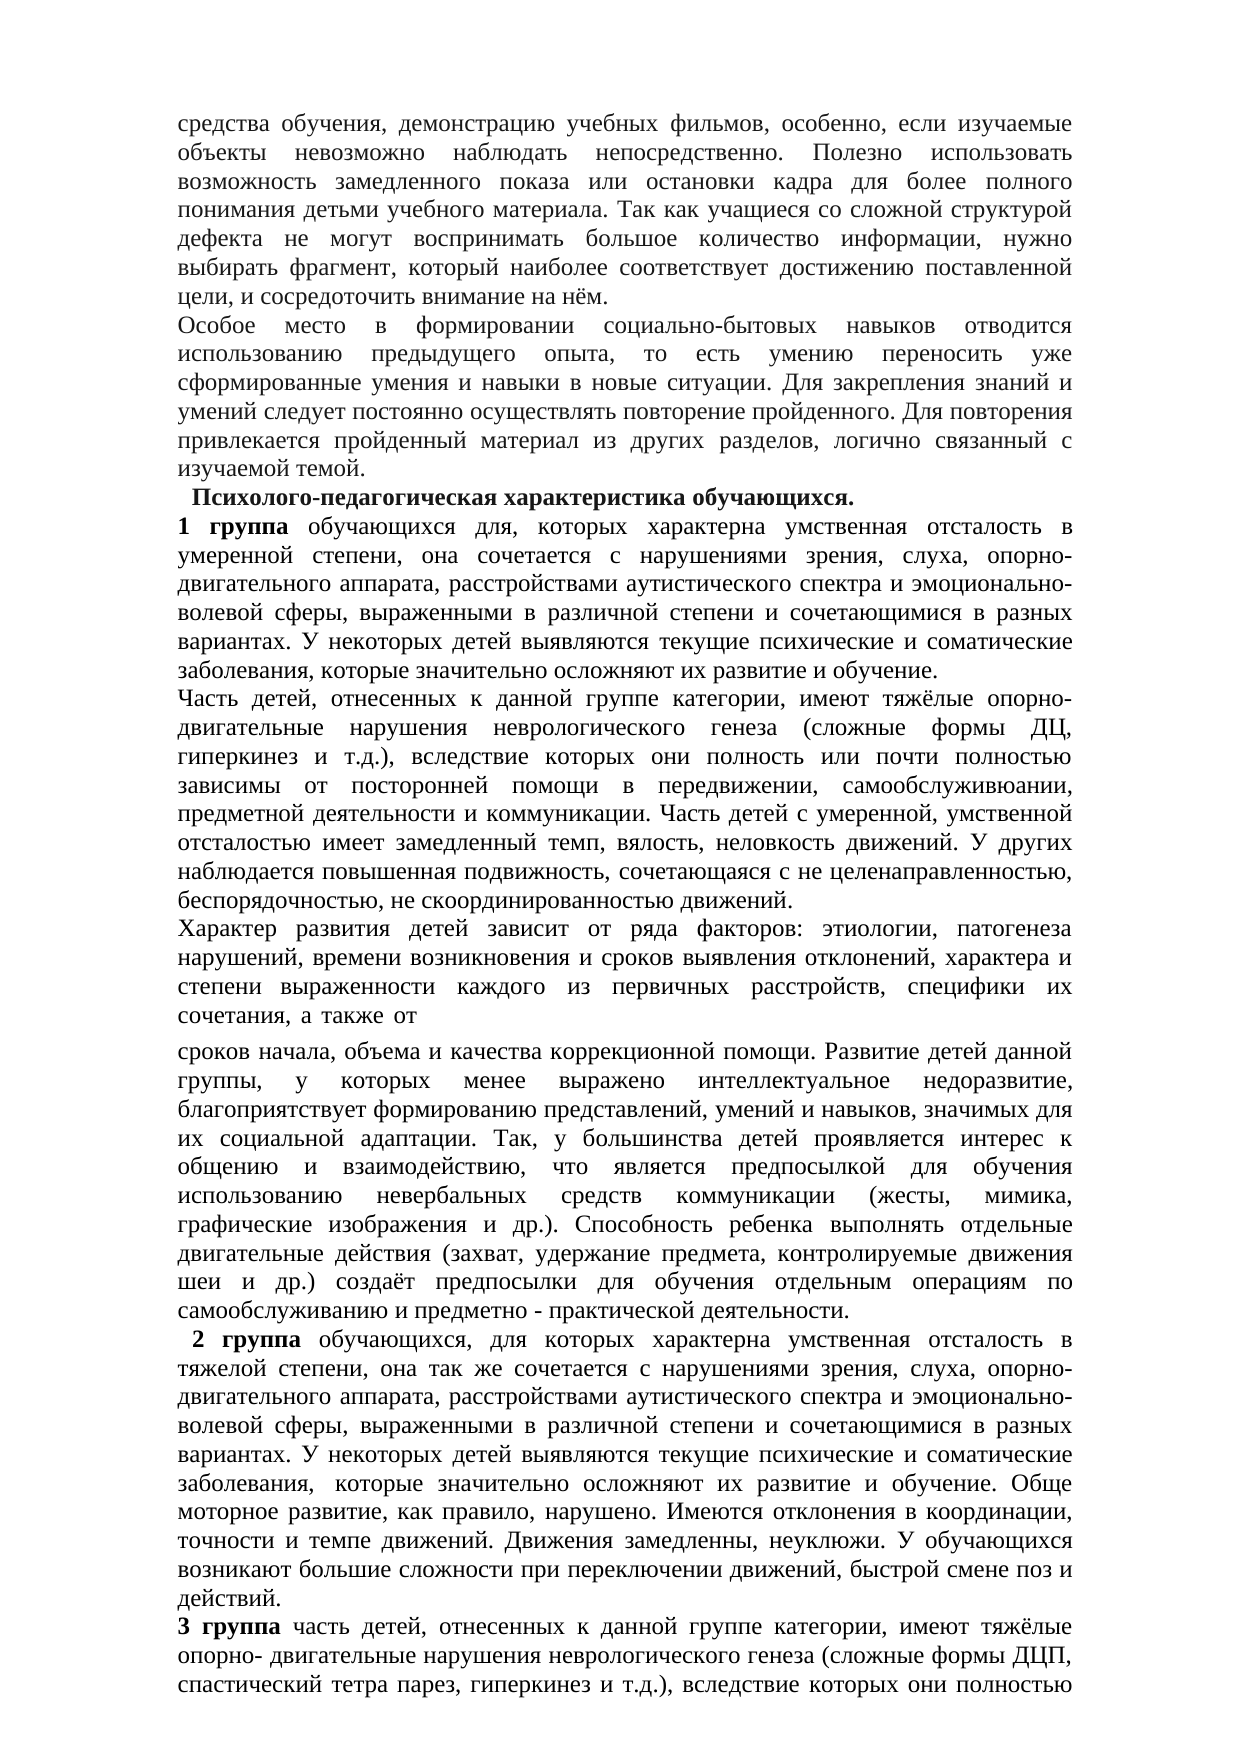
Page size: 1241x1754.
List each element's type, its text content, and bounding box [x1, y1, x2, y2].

text Особое место в формировании социально-бытовых навыков отводится использованию предыдущего опыта, то есть умению переносить уже сформированные умения и навыки в новые ситуации. Для закрепления знаний и умений следует постоянно осуществлять повторение пройденного. Для повторения привлекается пройденный материал из других разделов, логично связанный с изучаемой темой. [177, 310, 1072, 482]
text 1 группа обучающихся для, которых характерна умственная отсталость в умеренной степени, она сочетается с нарушениями зрения, слуха, опорно-двигательного аппарата, расстройствами аутистического спектра и эмоционально-волевой сферы, выраженными в различной степени и сочетающимися в разных вариантах. У некоторых детей выявляются текущие психические и соматические заболевания, которые значительно осложняют их развитие и обучение. [177, 511, 1073, 683]
text сроков начала, объема и качества коррекционной помощи. Развитие детей данной группы, у которых менее выражено интеллектуальное недоразвитие, благоприятствует формированию представлений, умений и навыков, значимых для их социальной адаптации. Так, у большинства детей проявляется интерес к общению и взаимодействию, что является предпосылкой для обучения использованию невербальных средств коммуникации (жесты, мимика, графические изображения и др.). Способность ребенка выполнять отдельные двигательные действия (захват, удержание предмета, контролируемые движения шеи и др.) создаёт предпосылки для обучения отдельным операциям по самообслуживанию и предметно - практической деятельности. [177, 1036, 1073, 1324]
text Часть детей, отнесенных к данной группе категории, имеют тяжёлые опорно- двигательные нарушения неврологического генеза (сложные формы ДЦ, гиперкинез и т.д.), вследствие которых они полность или почти полностью зависимы от посторонней помощи в передвижении, самообслуживюании, предметной деятельности и коммуникации. Часть детей с умеренной, умственной отсталостью имеет замедленный темп, вялость, неловкость движений. У других наблюдается повышенная подвижность, сочетающаяся с не целенаправленностью, беспорядочностью, не скоординированностью движений. [177, 683, 1073, 913]
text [177, 1611, 1073, 1698]
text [177, 108, 1073, 309]
subtitle Психолого-педагогическая характеристика обучающихся. [154, 482, 1151, 511]
text 2 группа обучающихся, для которых характерна умственная отсталость в тяжелой степени, она так же сочетается с нарушениями зрения, слуха, опорно-двигательного аппарата, расстройствами аутистического спектра и эмоционально-волевой сферы, выраженными в различной степени и сочетающимися в разных вариантах. У некоторых детей выявляются текущие психические и соматические заболевания, которые значительно осложняют их развитие и обучение. Обще моторное развитие, как правило, нарушено. Имеются отклонения в координации, точности и темпе движений. Движения замедленны, неуклюжи. У обучающихся возникают большие сложности при переключении движений, быстрой смене поз и действий. [177, 1324, 1073, 1611]
text Характер развития детей зависит от ряда факторов: этиологии, патогенеза нарушений, времени возникновения и сроков выявления отклонений, характера и степени выраженности каждого из первичных расстройств, специфики их сочетания, а также от [177, 913, 1072, 1028]
